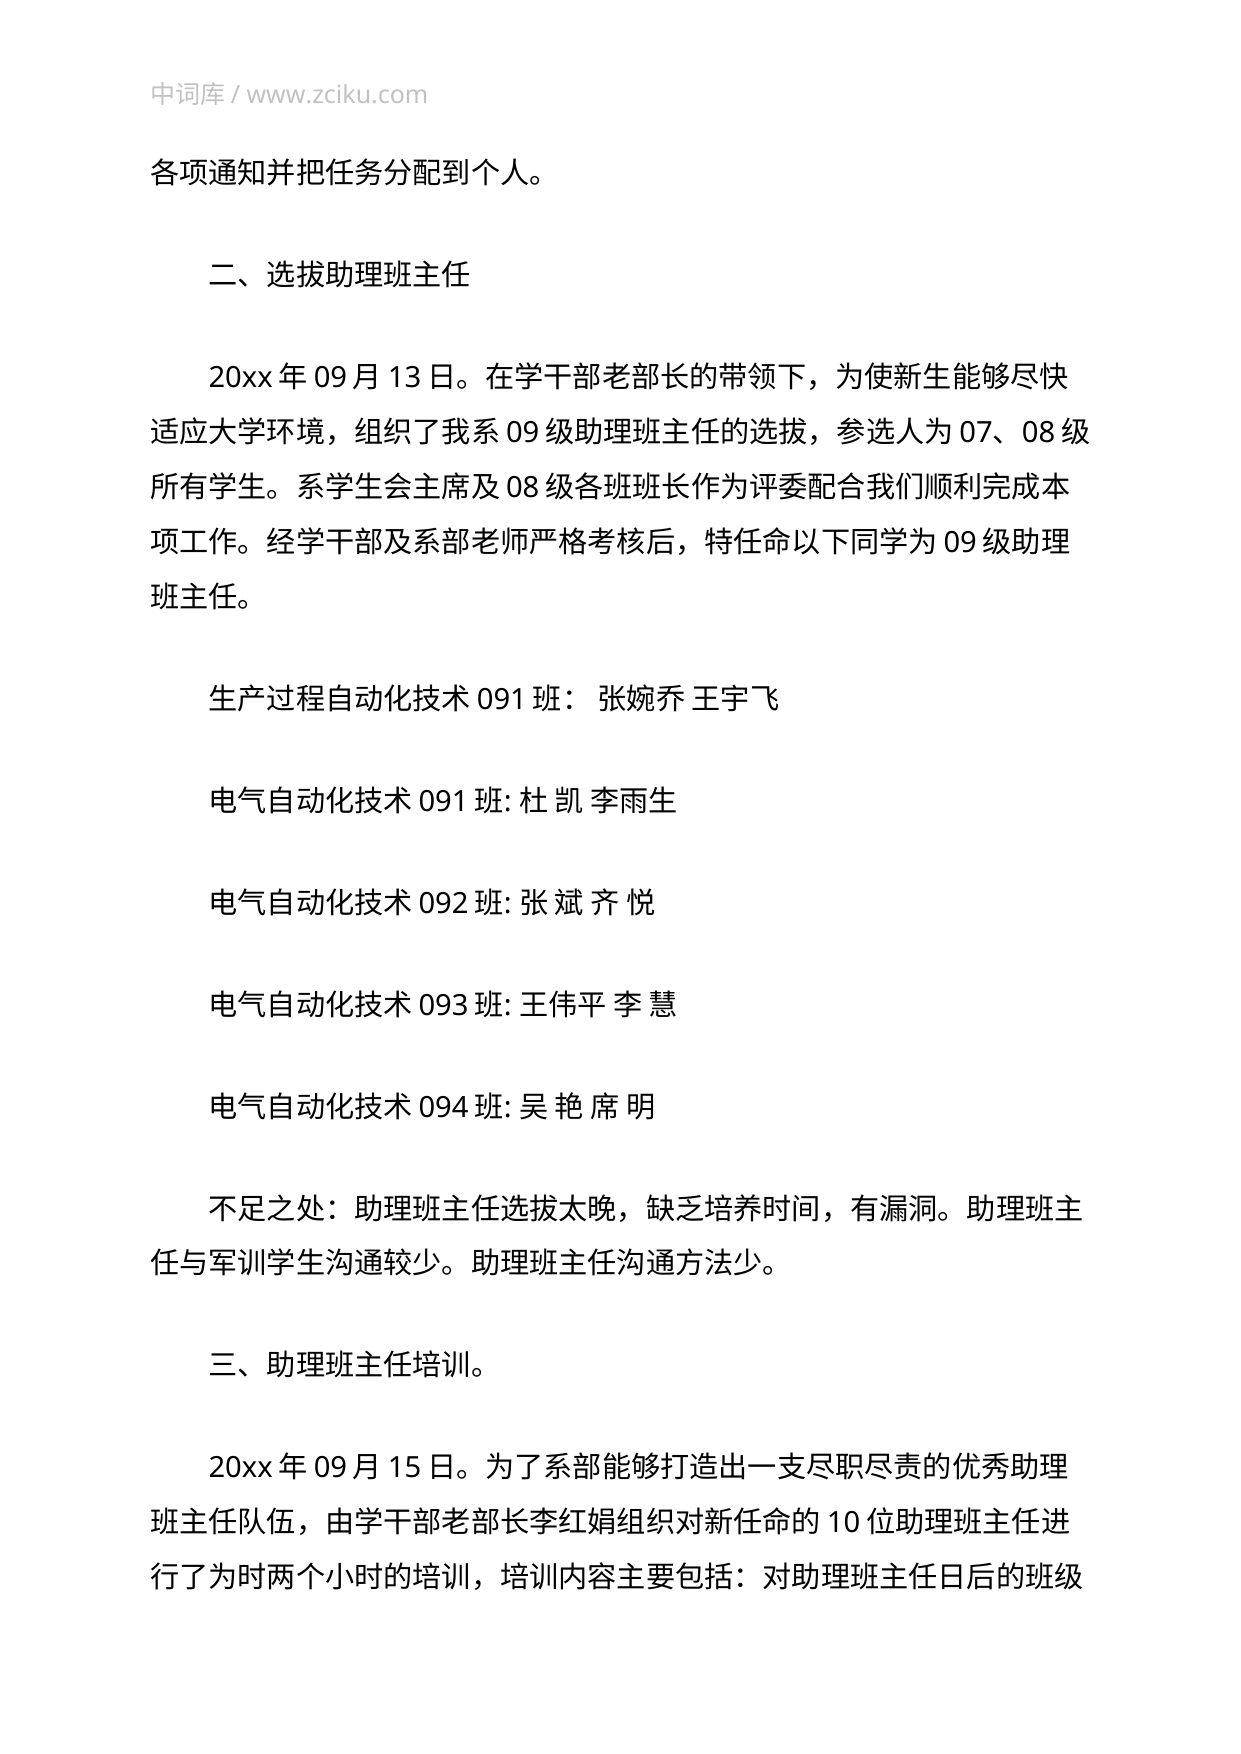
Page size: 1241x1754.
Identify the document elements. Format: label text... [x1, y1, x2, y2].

text 电气自动化技术094班: 吴 艳 席 明 [150, 1083, 1090, 1126]
text 不足之处：助理班主任选拔太晚，缺乏培养时间，有漏洞。助理班主任与军训学生沟通较少。助理班主任沟通方法少。 [150, 1185, 1090, 1282]
text 生产过程自动化技术091班： 张婉乔 王宇飞 [150, 675, 1090, 718]
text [150, 150, 1090, 192]
text 电气自动化技术093班: 王伟平 李 慧 [150, 981, 1090, 1024]
text 电气自动化技术092班: 张 斌 齐 悦 [150, 879, 1090, 922]
text 电气自动化技术091班: 杜 凯 李雨生 [150, 777, 1090, 820]
text 二、选拔助理班主任 [150, 252, 1090, 294]
text 三、助理班主任培训。 [150, 1342, 1090, 1384]
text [150, 1444, 1090, 1596]
text 20xx年09月13日。在学干部老部长的带领下，为使新生能够尽快适应大学环境，组织了我系09级助理班主任的选拔，参选人为07、08级所有学生。系学生会主席及08级各班班长作为评委配合我们顺利完成本项工作。经学干部及系部老师严格考核后，特任命以下同学为09级助理班主任。 [150, 353, 1090, 616]
